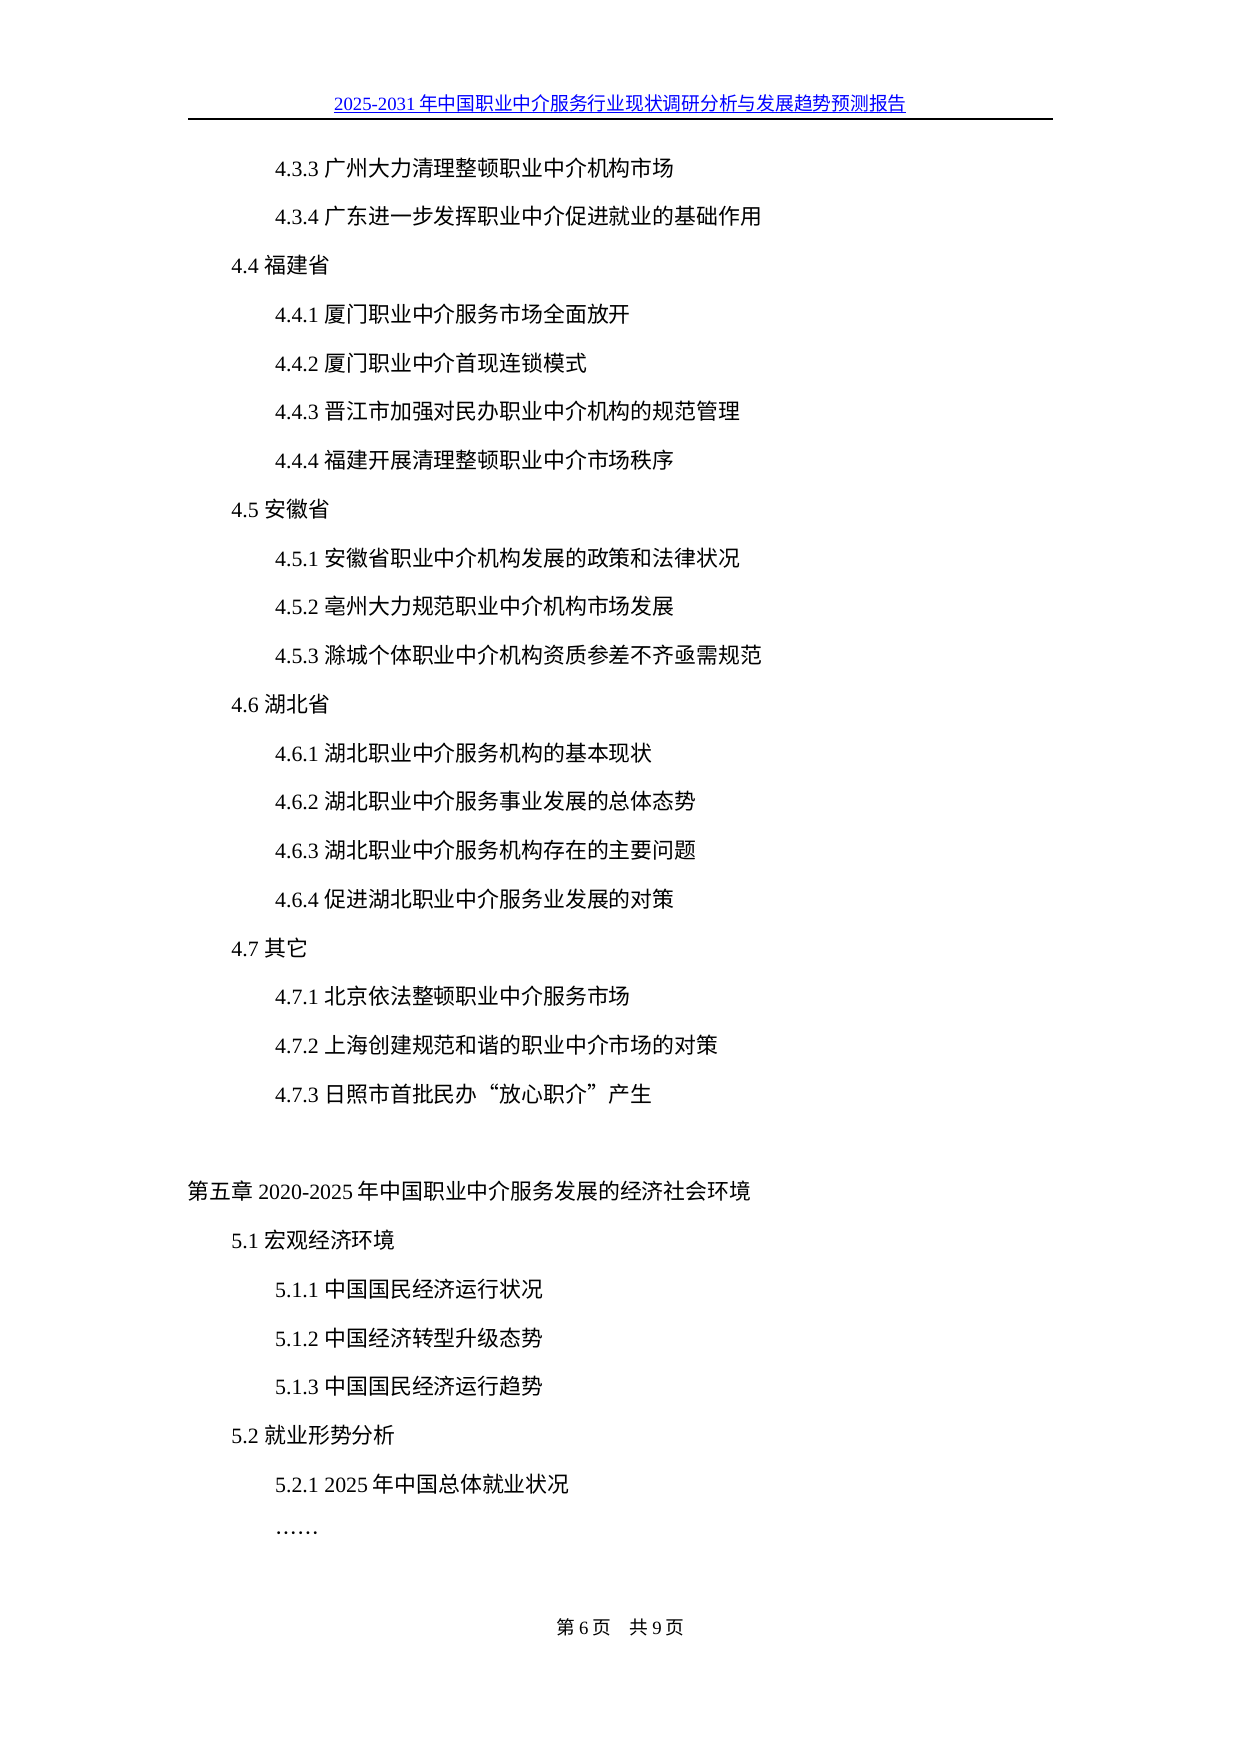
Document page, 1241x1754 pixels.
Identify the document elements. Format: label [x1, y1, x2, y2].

text [187, 150, 1053, 1548]
